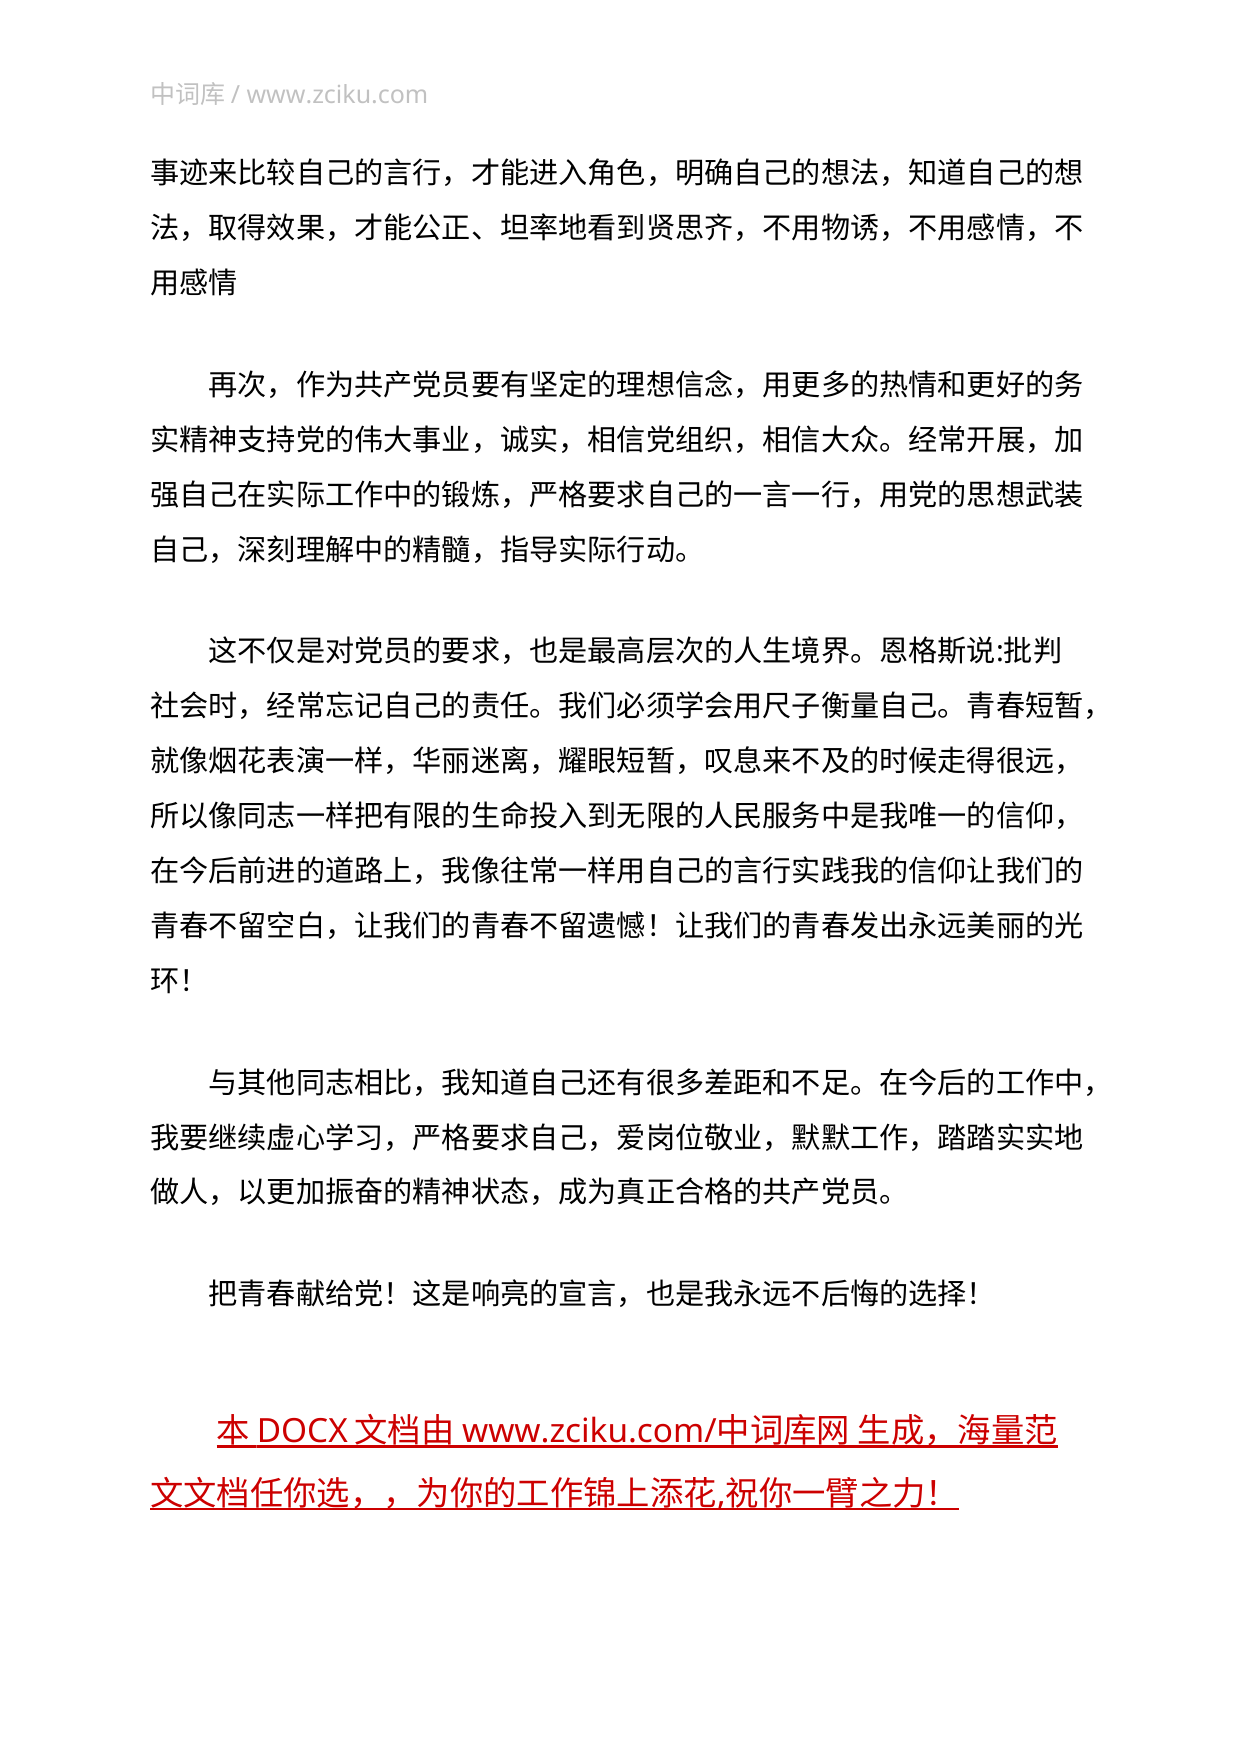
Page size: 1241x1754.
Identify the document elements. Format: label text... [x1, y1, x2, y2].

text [150, 150, 1090, 302]
text 本DOCX文档由 www.zciku.com/中词库网 生成，海量范文文档任你选，，为你的工作锦上添花,祝你一臂之力！ [150, 1404, 1090, 1515]
text 与其他同志相比，我知道自己还有很多差距和不足。在今后的工作中，我要继续虚心学习，严格要求自己，爱岗位敬业，默默工作，踏踏实实地做人，以更加振奋的精神状态，成为真正合格的共产党员。 [150, 1059, 1090, 1211]
text 把青春献给党！这是响亮的宣言，也是我永远不后悔的选择！ [150, 1271, 1090, 1313]
text 这不仅是对党员的要求，也是最高层次的人生境界。恩格斯说:批判社会时，经常忘记自己的责任。我们必须学会用尺子衡量自己。青春短暂，就像烟花表演一样，华丽迷离，耀眼短暂，叹息来不及的时候走得很远，所以像同志一样把有限的生命投入到无限的人民服务中是我唯一的信仰，在今后前进的道路上，我像往常一样用自己的言行实践我的信仰让我们的青春不留空白，让我们的青春不留遗憾！让我们的青春发出永远美丽的光环！ [150, 628, 1090, 1000]
text 再次，作为共产党员要有坚定的理想信念，用更多的热情和更好的务实精神支持党的伟大事业，诚实，相信党组织，相信大众。经常开展，加强自己在实际工作中的锻炼，严格要求自己的一言一行，用党的思想武装自己，深刻理解中的精髓，指导实际行动。 [150, 362, 1090, 568]
